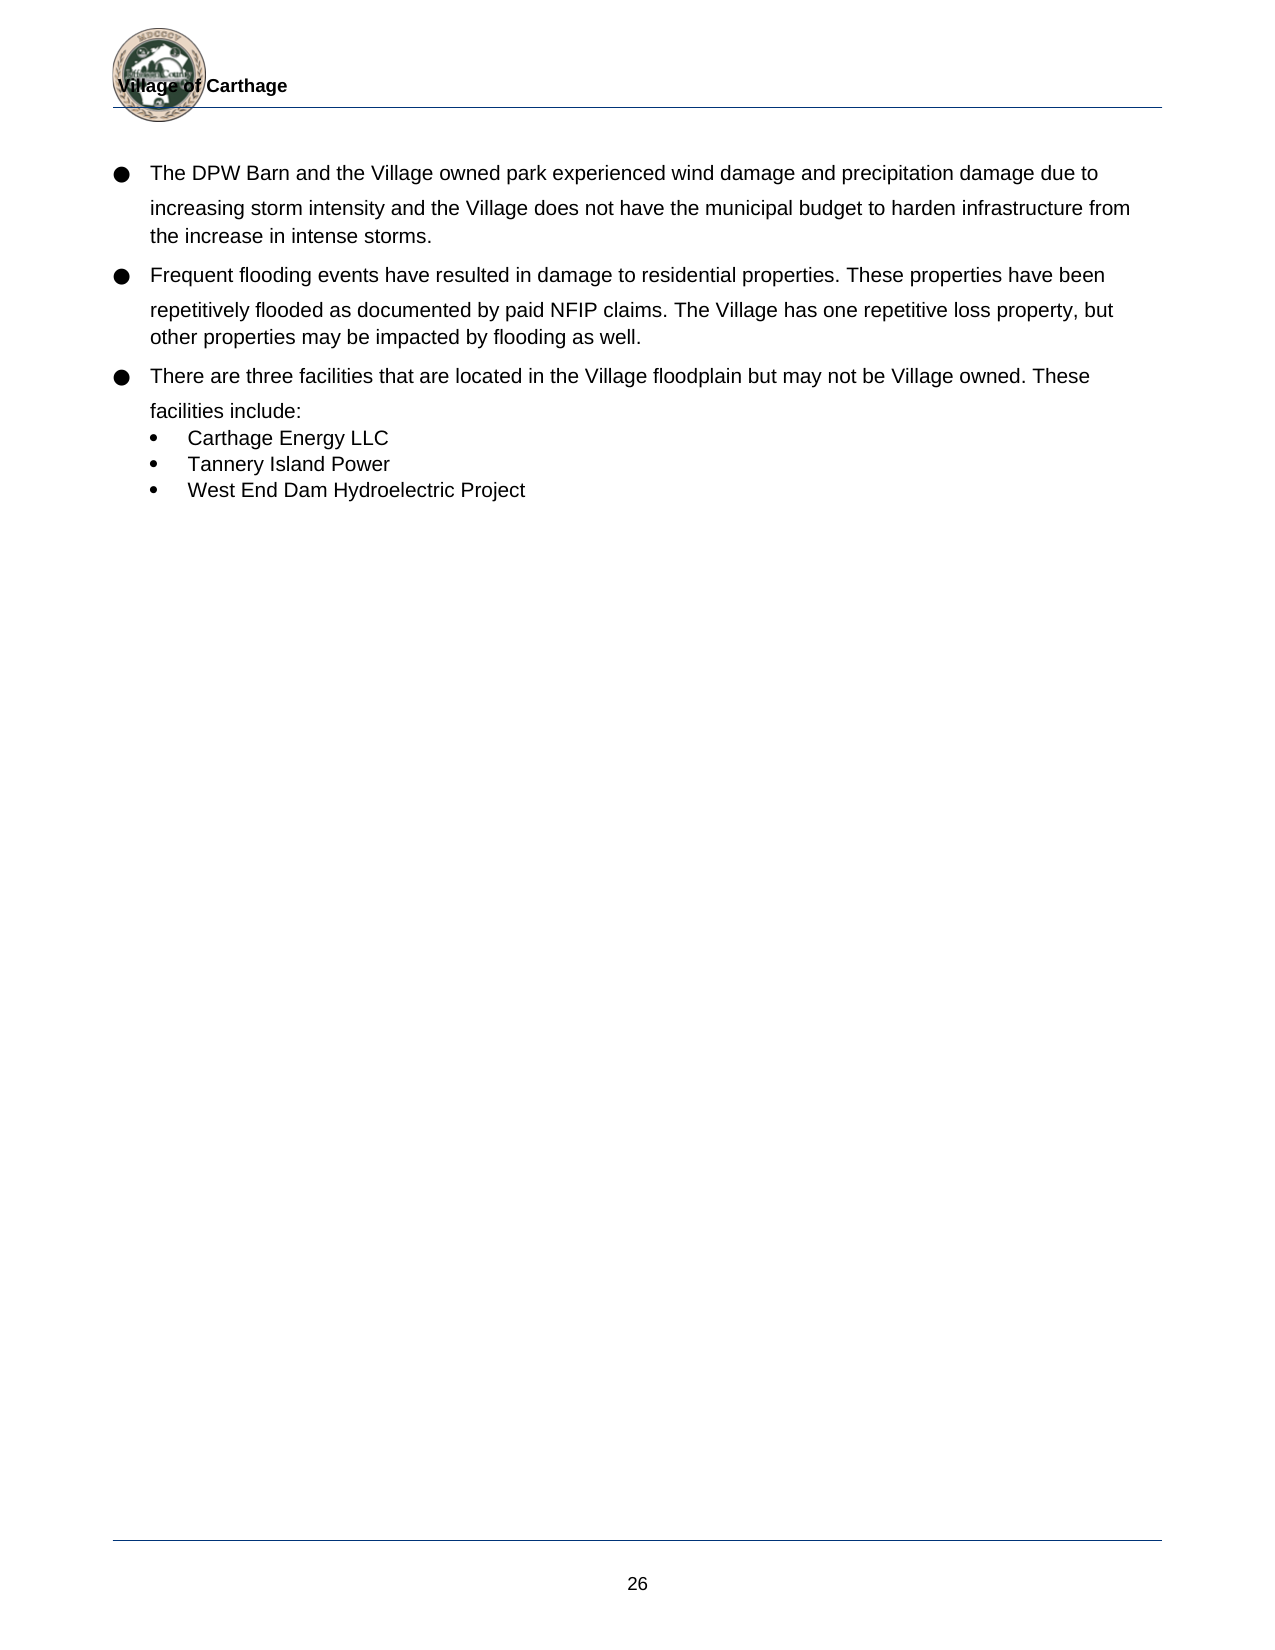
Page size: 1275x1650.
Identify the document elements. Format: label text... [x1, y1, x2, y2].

list Tannery Island Power [150, 452, 1162, 476]
list The DPW Barn and the Village owned park experienced wind damage and precipitation damage due to increasing storm intensity and the Village does not have the municipal budget to harden infrastructure from the increase in intense storms. [112, 150, 1162, 248]
list Carthage Energy LLC [150, 426, 1162, 450]
picture [112, 28, 206, 122]
list West End Dam Hydroelectric Project [150, 478, 1162, 502]
list Frequent flooding events have resulted in damage to residential properties. These properties have been repetitively flooded as documented by paid NFIP claims. The Village has one repetitive loss property, but other properties may be impacted by flooding as well. [112, 251, 1162, 349]
list There are three facilities that are located in the Village floodplain but may not be Village owned. These facilities include: [112, 352, 1162, 423]
